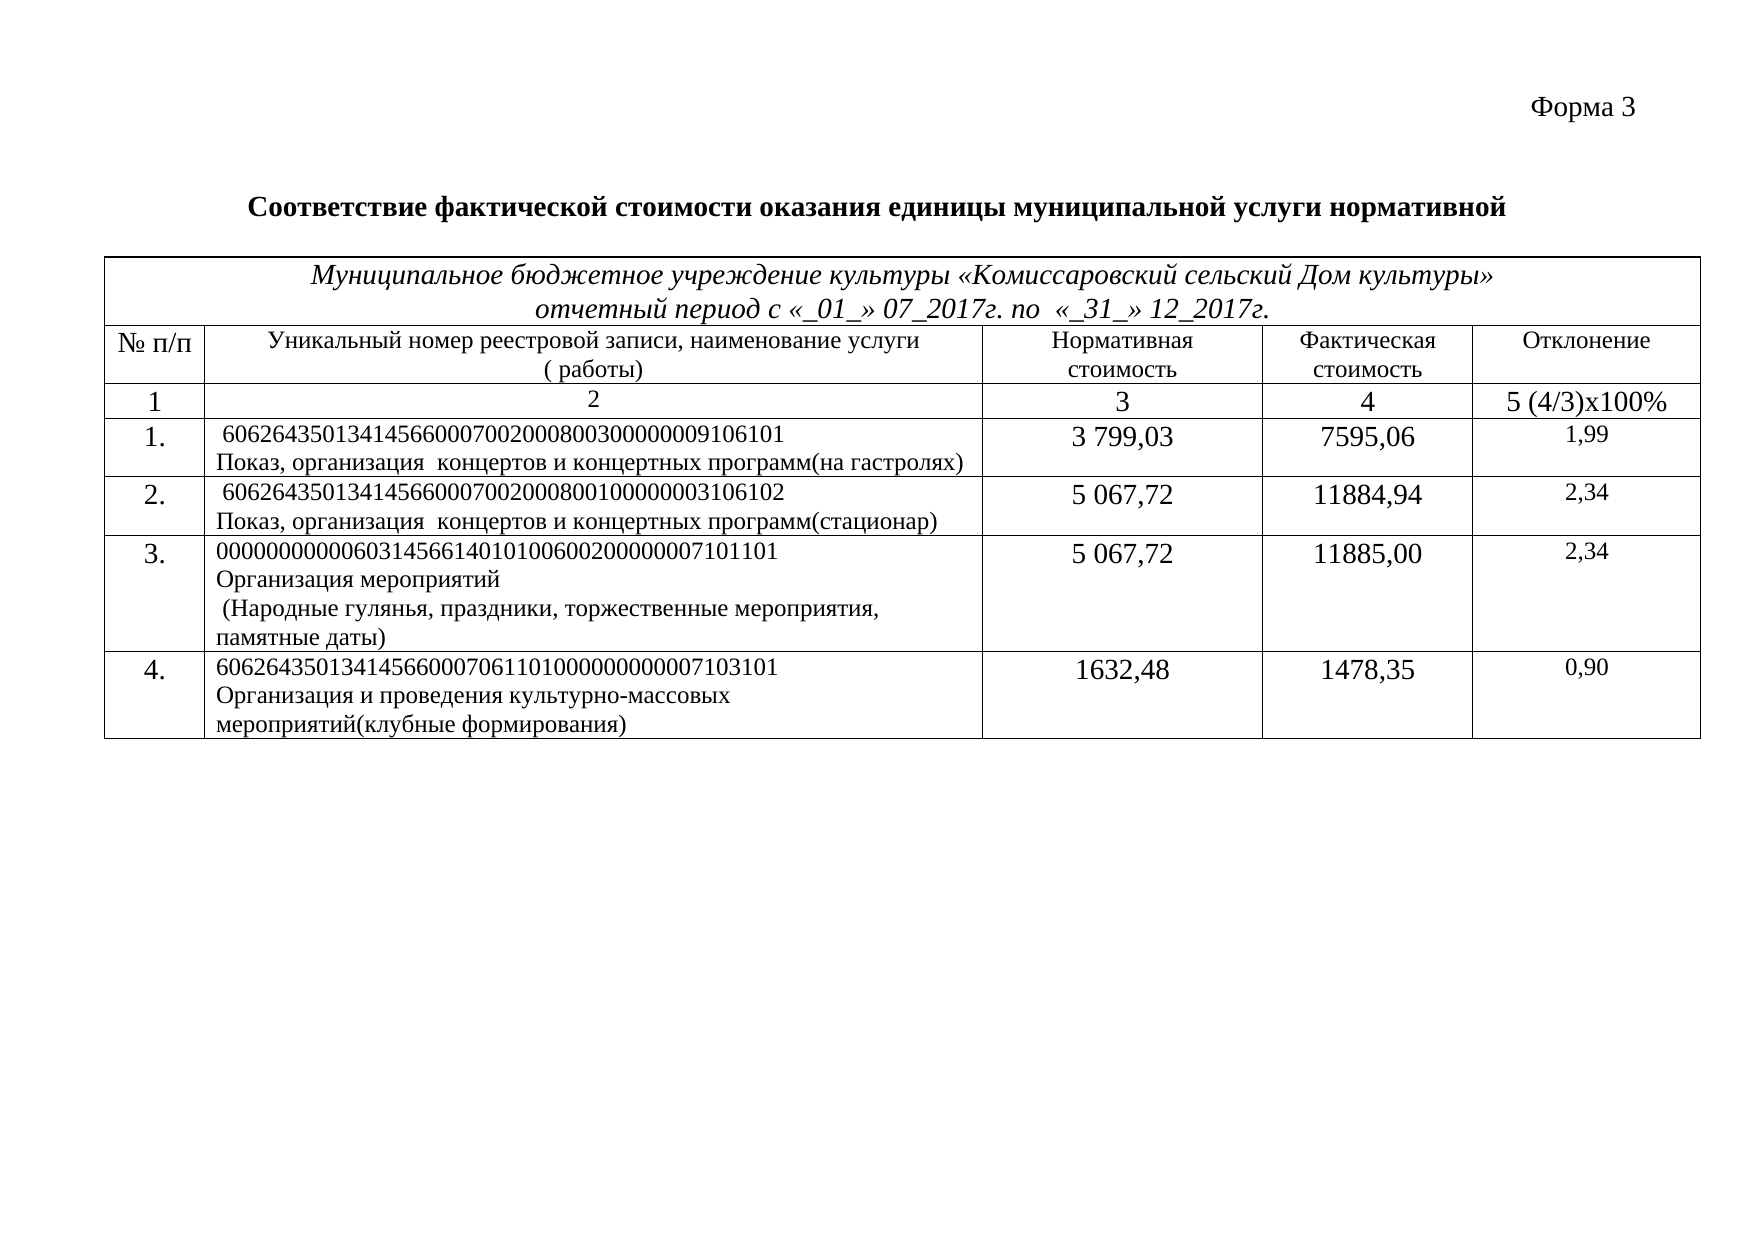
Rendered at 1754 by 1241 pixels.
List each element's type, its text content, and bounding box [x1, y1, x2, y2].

table_cell № п/п [105, 326, 204, 383]
table_cell 0,90 [1473, 652, 1700, 738]
table_cell 3. [105, 536, 204, 651]
table_cell 2 [205, 384, 982, 418]
table_cell 3 [983, 384, 1262, 418]
table_cell Отклонение [1473, 326, 1700, 383]
table_cell 7595,06 [1263, 419, 1472, 476]
table_cell 2,34 [1473, 477, 1700, 535]
table_cell 2. [105, 477, 204, 535]
table_cell 4. [105, 652, 204, 738]
table_cell 3 799,03 [983, 419, 1262, 476]
table_cell 606264350134145660007002000800300000009106101 Показ, организация концертов и концертных программ(на гастролях) [205, 419, 982, 476]
table_cell 1,99 [1473, 419, 1700, 476]
table_cell 1. [105, 419, 204, 476]
table_cell 606264350134145660007002000800100000003106102 Показ, организация концертов и концертных программ(стационар) [205, 477, 982, 535]
table_cell 4 [1263, 384, 1472, 418]
table_cell Нормативная стоимость [983, 326, 1262, 383]
table_cell 11884,94 [1263, 477, 1472, 535]
table_cell 5 (4/3)x100% [1473, 384, 1700, 418]
text Форма 3 [118, 89, 1636, 122]
text Соответствие фактической стоимости оказания единицы муниципальной услуги нормативной [118, 189, 1636, 223]
table_cell Фактическая стоимость [1263, 326, 1472, 383]
table_cell 11885,00 [1263, 536, 1472, 651]
table_cell 2,34 [1473, 536, 1700, 651]
table_cell 606264350134145660007061101000000000007103101 Организация и проведения культурно-массовых мероприятий(клубные формирования) [205, 652, 982, 738]
table_cell 5 067,72 [983, 477, 1262, 535]
table_cell 1 [105, 384, 204, 418]
table_cell 5 067,72 [983, 536, 1262, 651]
table_cell Уникальный номер реестровой записи, наименование услуги ( работы) [205, 326, 982, 383]
table_cell 1478,35 [1263, 652, 1472, 738]
table_header Муниципальное бюджетное учреждение культуры «Комиссаровский сельский Дом культуры» отчетный период с «_01_» 07_2017г. по «_31_» 12_2017г. [105, 258, 1700, 324]
table_cell 1632,48 [983, 652, 1262, 738]
table_cell 000000000006031456614010100600200000007101101 Организация мероприятий (Народные гулянья, праздники, торжественные мероприятия, памятные даты) [205, 536, 982, 651]
